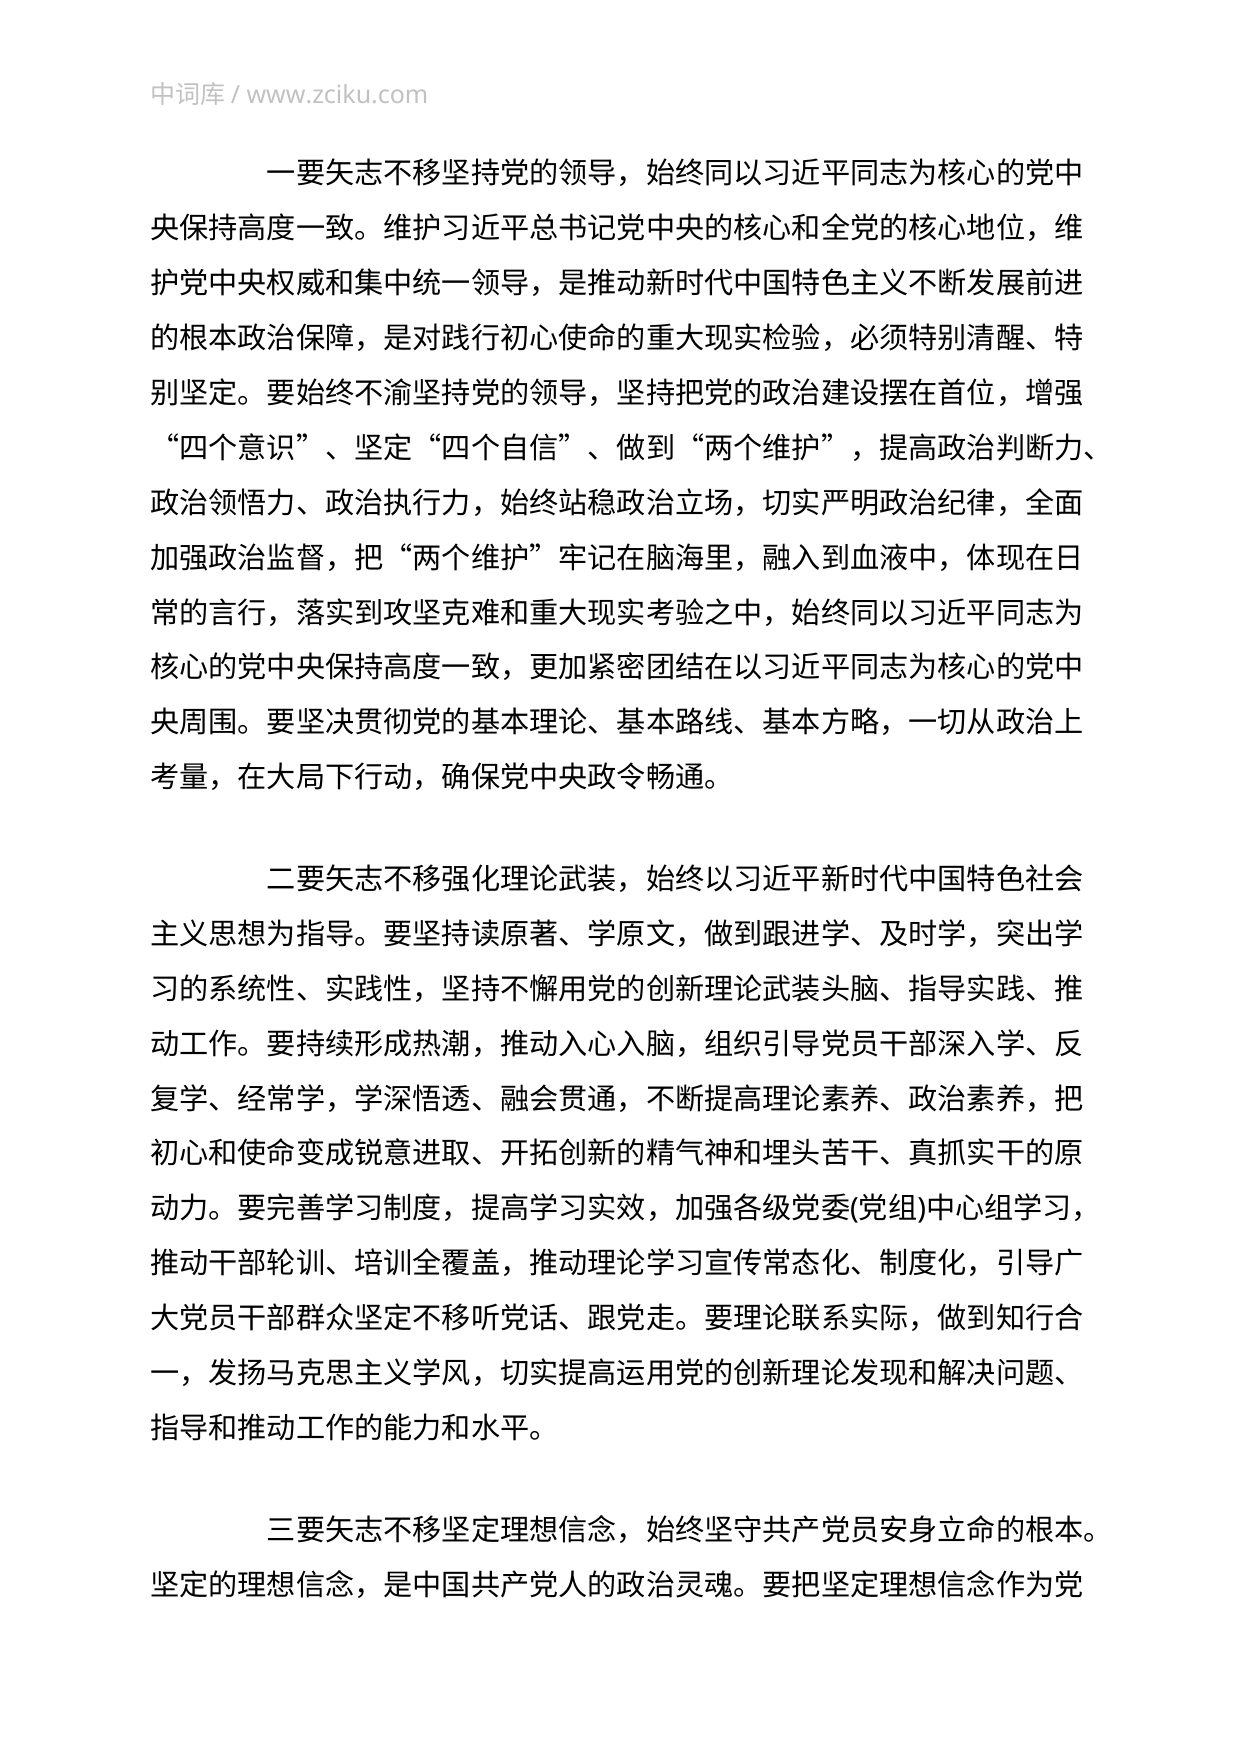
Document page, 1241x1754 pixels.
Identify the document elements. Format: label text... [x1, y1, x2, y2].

text 二要矢志不移强化理论武装，始终以习近平新时代中国特色社会主义思想为指导。要坚持读原著、学原文，做到跟进学、及时学，突出学习的系统性、实践性，坚持不懈用党的创新理论武装头脑、指导实践、推动工作。要持续形成热潮，推动入心入脑，组织引导党员干部深入学、反复学、经常学，学深悟透、融会贯通，不断提高理论素养、政治素养，把初心和使命变成锐意进取、开拓创新的精气神和埋头苦干、真抓实干的原动力。要完善学习制度，提高学习实效，加强各级党委(党组)中心组学习，推动干部轮训、培训全覆盖，推动理论学习宣传常态化、制度化，引导广大党员干部群众坚定不移听党话、跟党走。要理论联系实际，做到知行合一，发扬马克思主义学风，切实提高运用党的创新理论发现和解决问题、指导和推动工作的能力和水平。 [150, 856, 1090, 1447]
text 一要矢志不移坚持党的领导，始终同以习近平同志为核心的党中央保持高度一致。维护习近平总书记党中央的核心和全党的核心地位，维护党中央权威和集中统一领导，是推动新时代中国特色主义不断发展前进的根本政治保障，是对践行初心使命的重大现实检验，必须特别清醒、特别坚定。要始终不渝坚持党的领导，坚持把党的政治建设摆在首位，增强“四个意识”、坚定“四个自信”、做到“两个维护”，提高政治判断力、政治领悟力、政治执行力，始终站稳政治立场，切实严明政治纪律，全面加强政治监督，把“两个维护”牢记在脑海里，融入到血液中，体现在日常的言行，落实到攻坚克难和重大现实考验之中，始终同以习近平同志为核心的党中央保持高度一致，更加紧密团结在以习近平同志为核心的党中央周围。要坚决贯彻党的基本理论、基本路线、基本方略，一切从政治上考量，在大局下行动，确保党中央政令畅通。 [150, 150, 1090, 796]
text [150, 1506, 1090, 1604]
